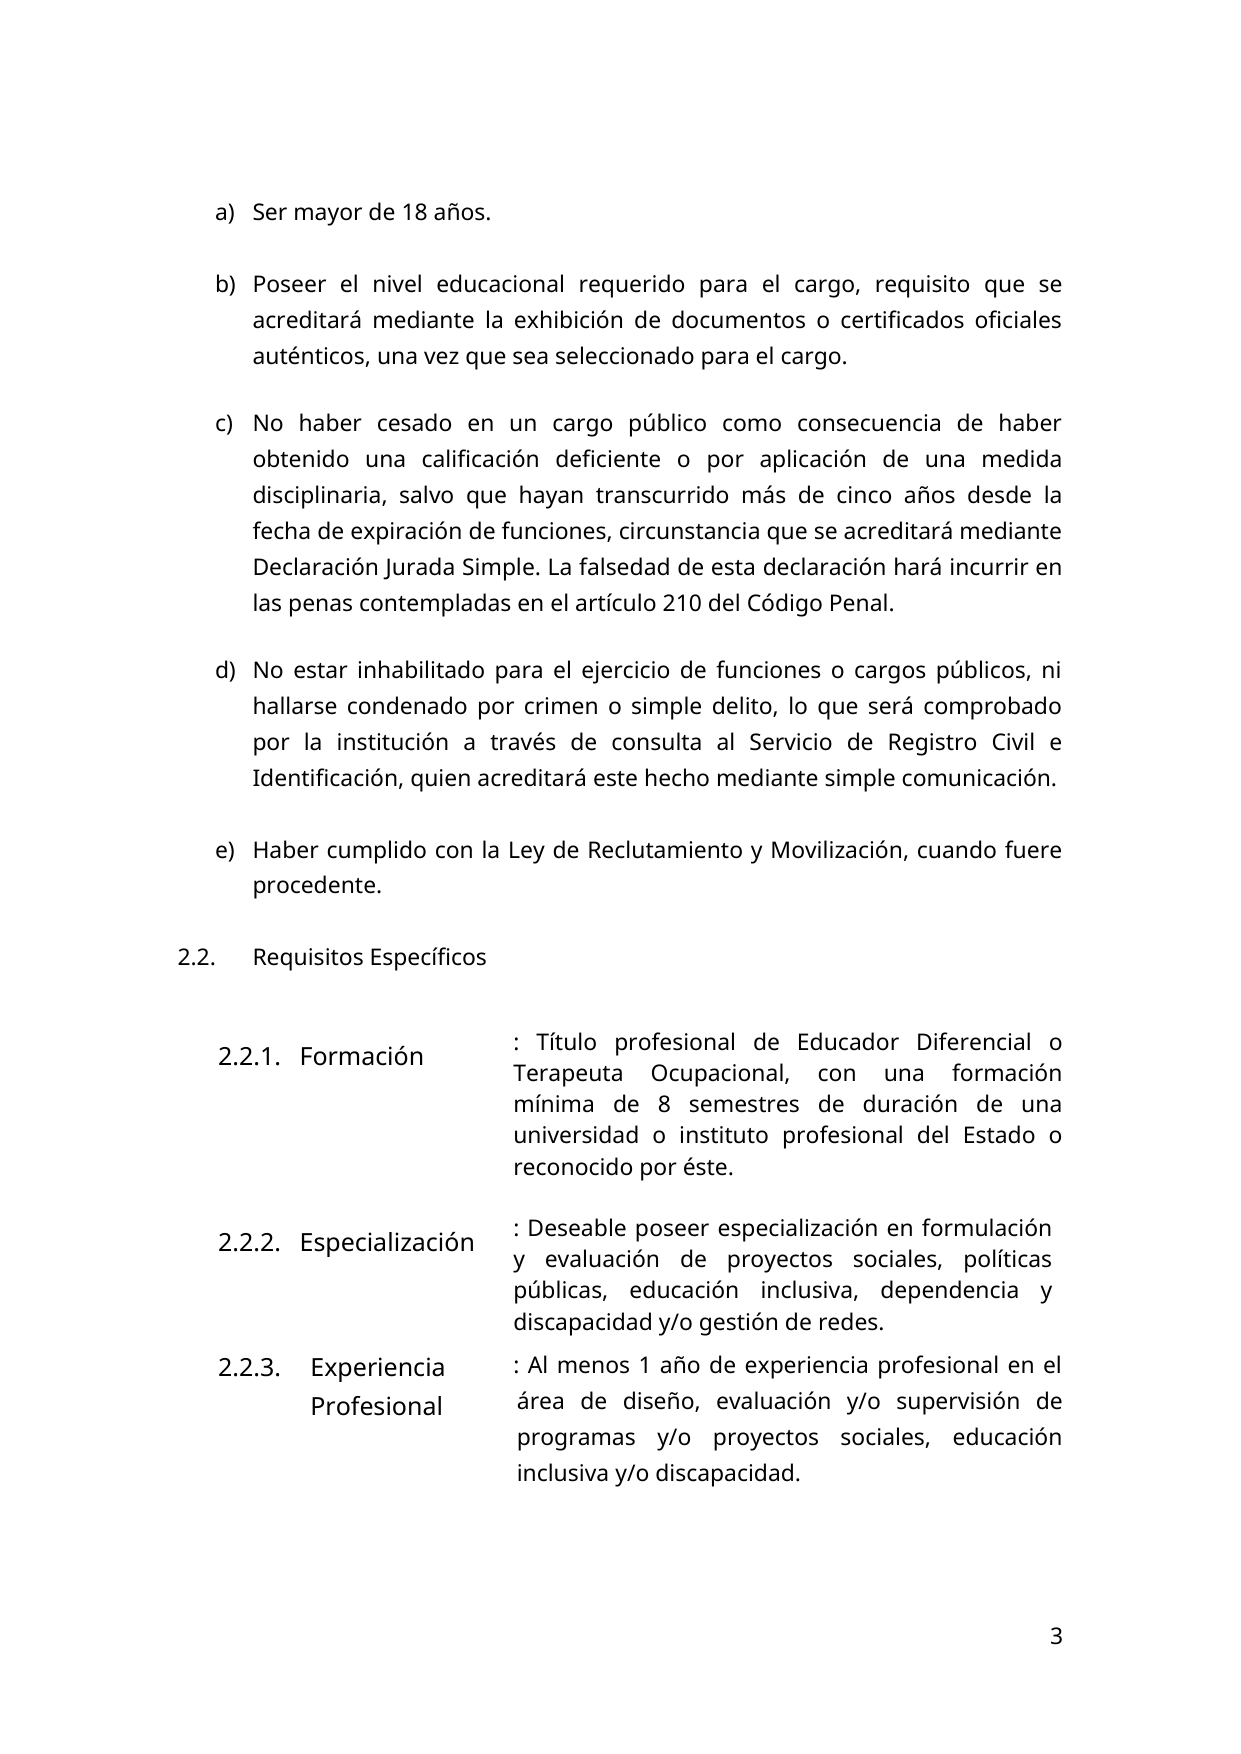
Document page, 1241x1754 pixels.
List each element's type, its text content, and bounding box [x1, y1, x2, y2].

list Poseer el nivel educacional requerido para el cargo, requisito que se acreditará mediante la exhibición de documentos o certificados oficiales auténticos, una vez que sea seleccionado para el cargo. [215, 268, 1063, 371]
list Haber cumplido con la Ley de Reclutamiento y Movilización, cuando fuere procedente. [215, 833, 1063, 901]
list No estar inhabilitado para el ejercicio de funciones o cargos públicos, ni hallarse condenado por crimen o simple delito, lo que será comprobado por la institución a través de consulta al Servicio de Registro Civil e Identificación, quien acreditará este hecho mediante simple comunicación. [215, 654, 1063, 793]
list No haber cesado en un cargo público como consecuencia de haber obtenido una calificación deficiente o por aplicación de una medida disciplinaria, salvo que hayan transcurrido más de cinco años desde la fecha de expiración de funciones, circunstancia que se acreditará mediante Declaración Jurada Simple. La falsedad de esta declaración hará incurrir en las penas contempladas en el artículo 210 del Código Penal. [215, 407, 1063, 618]
list Requisitos Específicos [177, 941, 1063, 973]
table_cell : Deseable poseer especialización en formulación y evaluación de proyectos sociales, políticas públicas, educación inclusiva, dependencia y discapacidad y/o gestión de redes. [502, 1212, 1074, 1337]
table_header : Título profesional de Educador Diferencial o Terapeuta Ocupacional, con una formación mínima de 8 semestres de duración de una universidad o instituto profesional del Estado o reconocido por éste. [502, 1026, 1074, 1212]
table_cell Experiencia Profesional [207, 1337, 502, 1505]
table_cell Especialización [207, 1212, 502, 1337]
table_header Formación [207, 1026, 502, 1212]
table_cell : Al menos 1 año de experiencia profesional en el área de diseño, evaluación y/o supervisión de programas y/o proyectos sociales, educación inclusiva y/o discapacidad. [502, 1337, 1074, 1505]
list Ser mayor de 18 años. [215, 196, 1063, 227]
